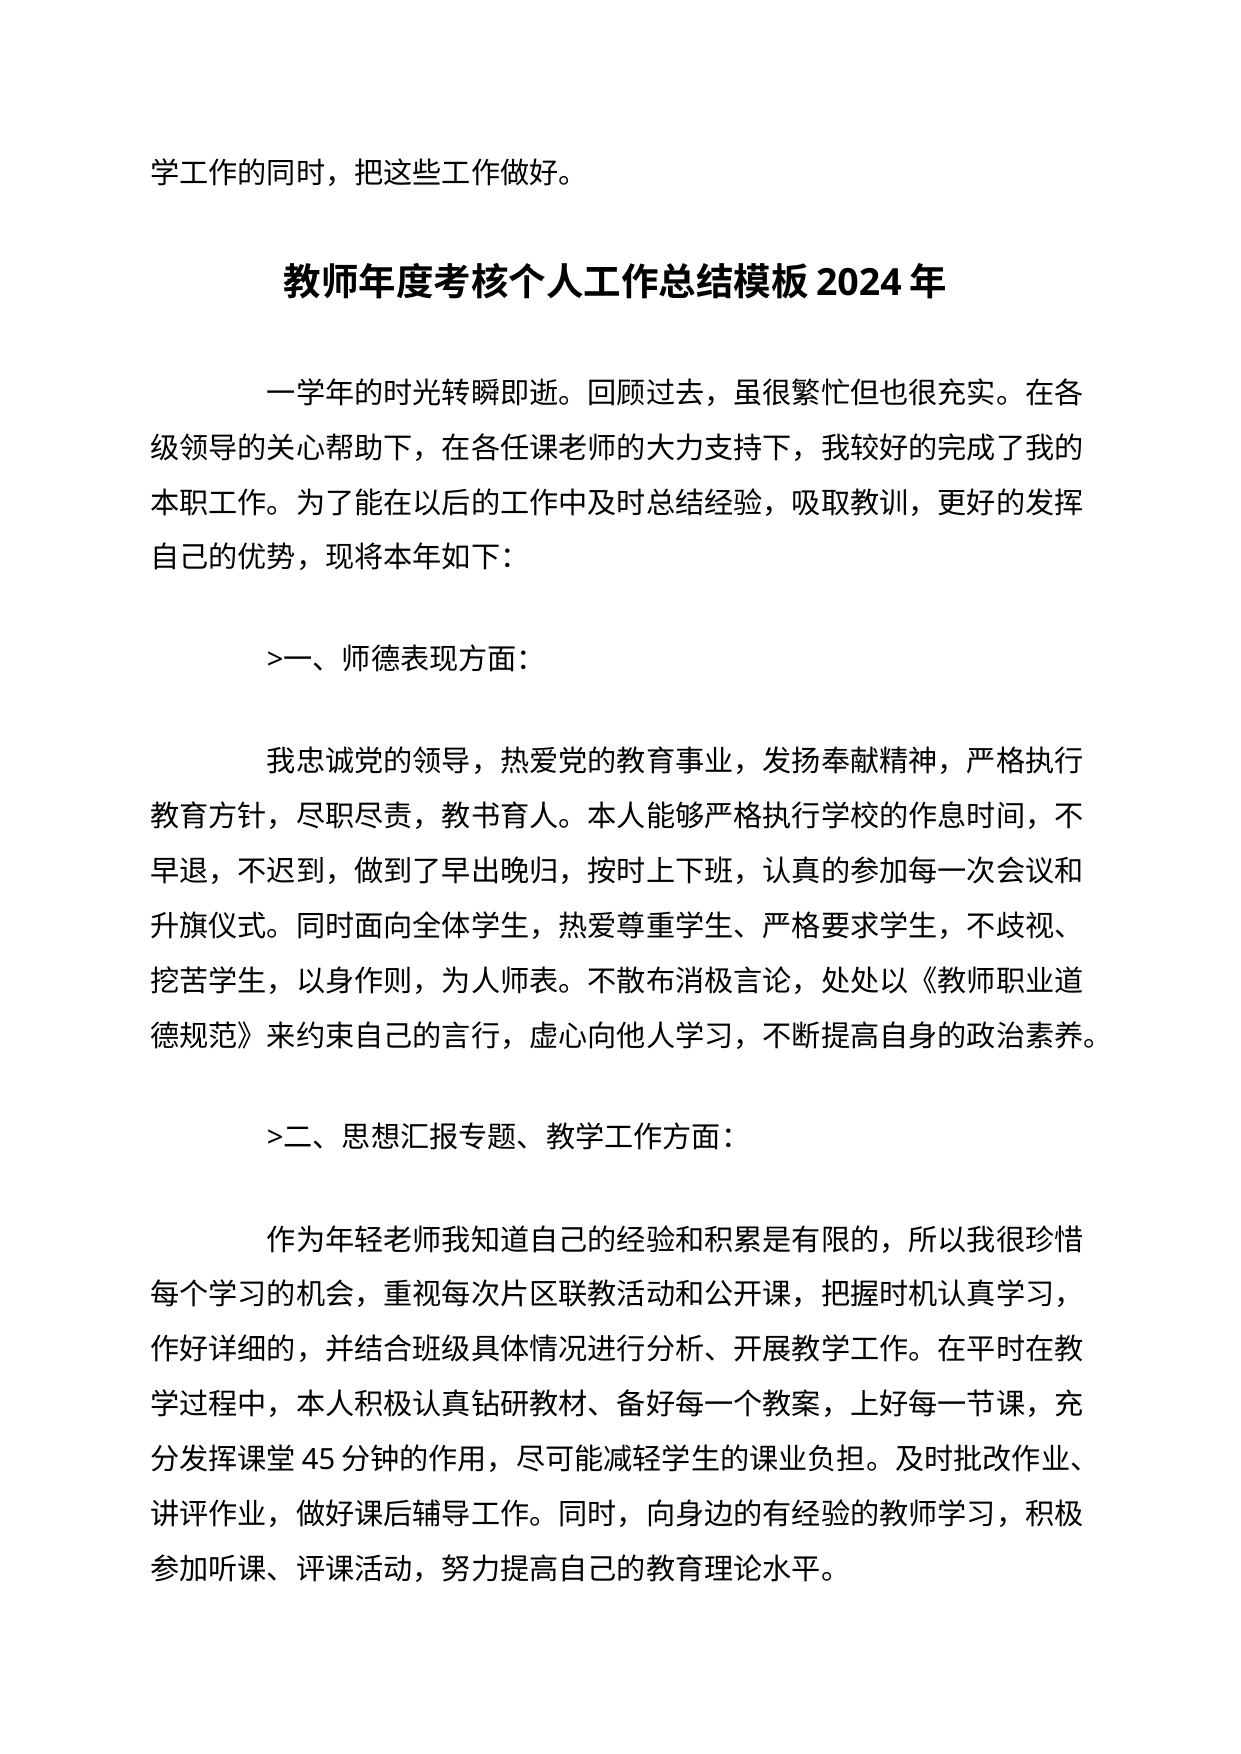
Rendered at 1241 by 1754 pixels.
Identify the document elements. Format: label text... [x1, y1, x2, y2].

text 作为年轻老师我知道自己的经验和积累是有限的，所以我很珍惜每个学习的机会，重视每次片区联教活动和公开课，把握时机认真学习，作好详细的，并结合班级具体情况进行分析、开展教学工作。在平时在教学过程中，本人积极认真钻研教材、备好每一个教案，上好每一节课，充分发挥课堂45分钟的作用，尽可能减轻学生的课业负担。及时批改作业、讲评作业，做好课后辅导工作。同时，向身边的有经验的教师学习，积极参加听课、评课活动，努力提高自己的教育理论水平。 [150, 1216, 1090, 1588]
text 一学年的时光转瞬即逝。回顾过去，虽很繁忙但也很充实。在各级领导的关心帮助下，在各任课老师的大力支持下，我较好的完成了我的本职工作。为了能在以后的工作中及时总结经验，吸取教训，更好的发挥自己的优势，现将本年如下： [150, 369, 1090, 576]
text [150, 150, 1090, 192]
text >一、师德表现方面： [150, 636, 1090, 678]
text 我忠诚党的领导，热爱党的教育事业，发扬奉献精神，严格执行教育方针，尽职尽责，教书育人。本人能够严格执行学校的作息时间，不早退，不迟到，做到了早出晚归，按时上下班，认真的参加每一次会议和升旗仪式。同时面向全体学生，热爱尊重学生、严格要求学生，不歧视、挖苦学生，以身作则，为人师表。不散布消极言论，处处以《教师职业道德规范》来约束自己的言行，虚心向他人学习，不断提高自身的政治素养。 [150, 738, 1090, 1054]
text >二、思想汇报专题、教学工作方面： [150, 1114, 1090, 1156]
text 教师年度考核个人工作总结模板2024年 [150, 252, 1090, 306]
